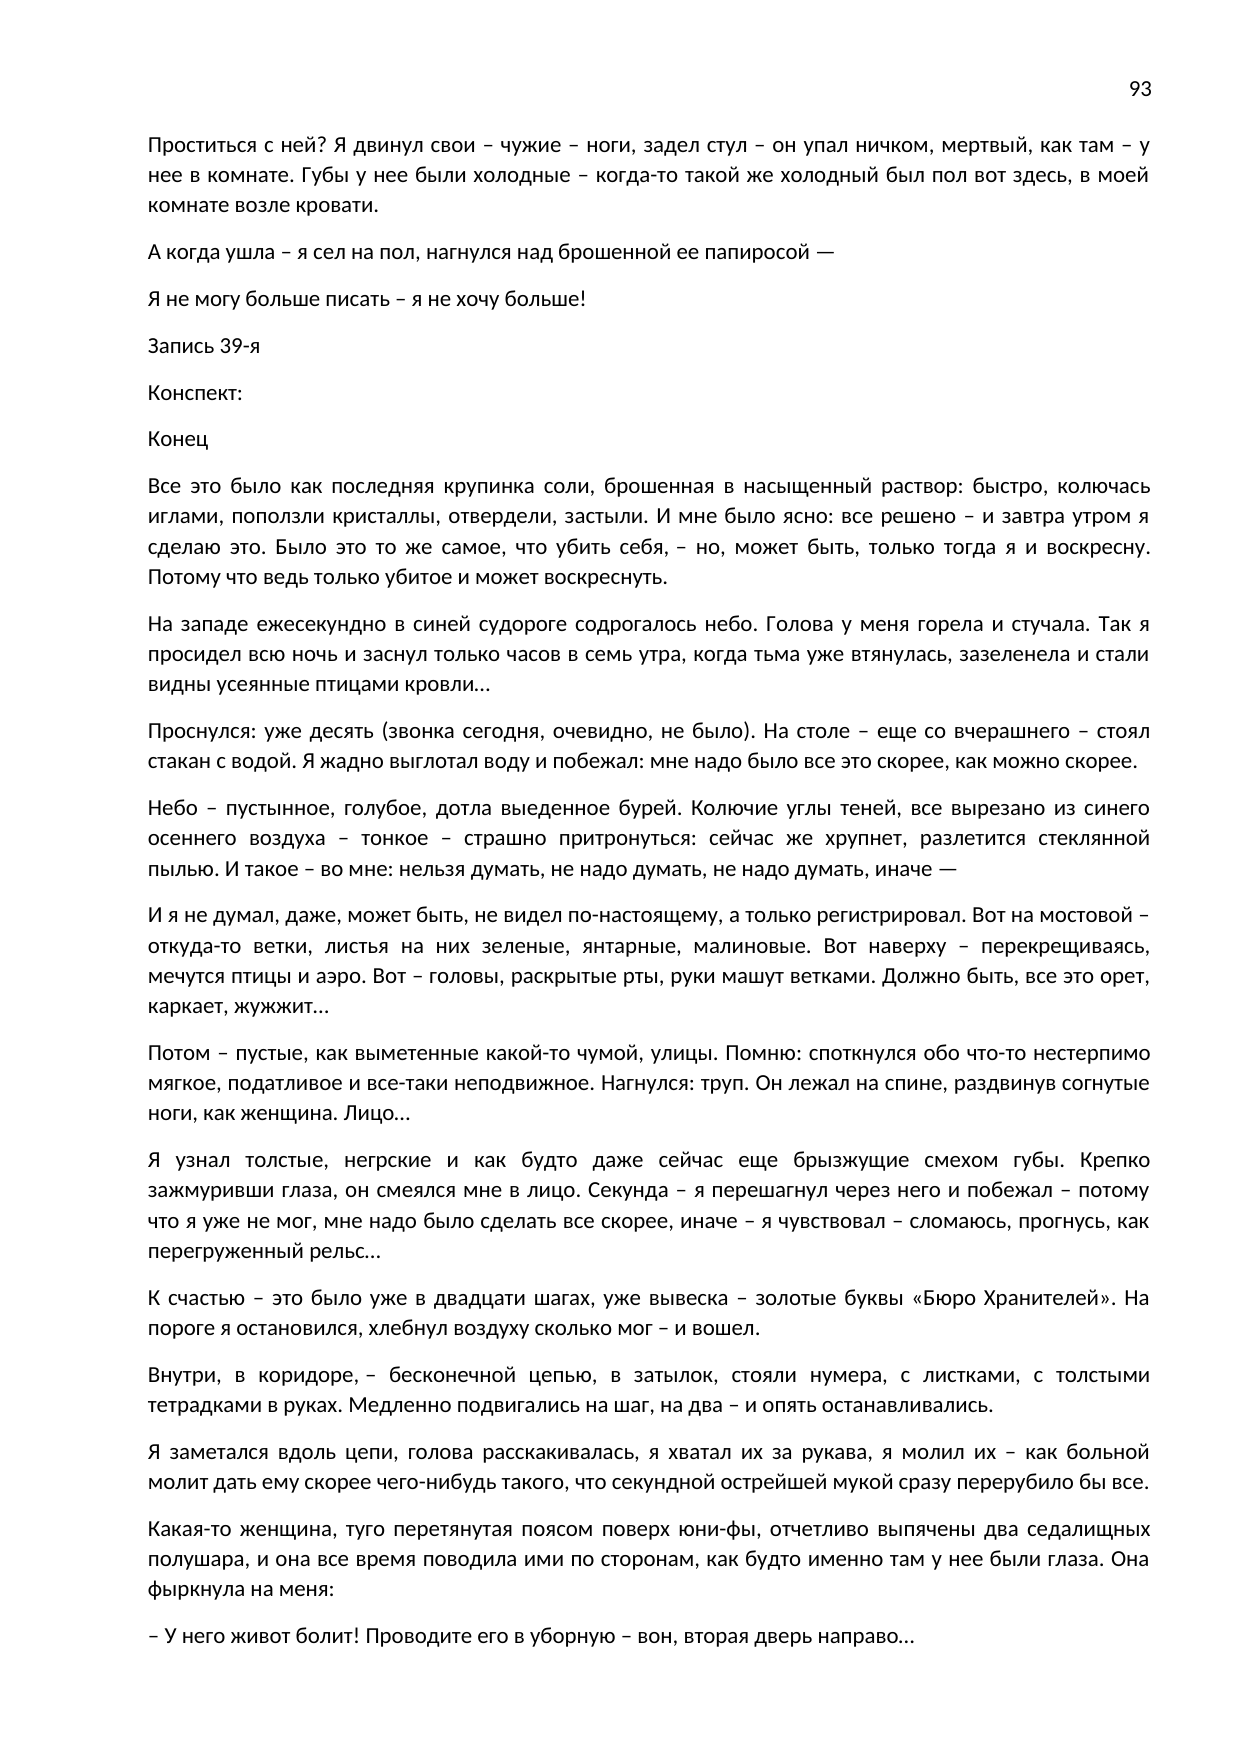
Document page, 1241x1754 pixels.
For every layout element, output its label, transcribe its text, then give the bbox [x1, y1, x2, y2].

text – У него живот болит! Проводите его в уборную – вон, вторая дверь направо… [148, 1621, 1152, 1649]
text И я не думал, даже, может быть, не видел по-настоящему, а только регистрировал. Вот на мостовой – откуда-то ветки, листья на них зеленые, янтарные, малиновые. Вот наверху – перекрещиваясь, мечутся птицы и аэро. Вот – головы, раскрытые рты, руки машут ветками. Должно быть, все это орет, каркает, жужжит… [148, 901, 1152, 1019]
text Потом – пустые, как выметенные какой-то чумой, улицы. Помню: споткнулся обо что-то нестерпимо мягкое, податливое и все-таки неподвижное. Нагнулся: труп. Он лежал на спине, раздвинув согнутые ноги, как женщина. Лицо… [148, 1038, 1152, 1127]
text Все это было как последняя крупинка соли, брошенная в насыщенный раствор: быстро, колючась иглами, поползли кристаллы, отвердели, застыли. И мне было ясно: все решено – и завтра утром я сделаю это. Было это то же самое, что убить себя, – но, может быть, только тогда я и воскресну. Потому что ведь только убитое и может воскреснуть. [148, 471, 1152, 590]
text Конспект: [148, 378, 1152, 406]
text Какая-то женщина, туго перетянутая поясом поверх юни-фы, отчетливо выпячены два седалищных полушара, и она все время поводила ими по сторонам, как будто именно там у нее были глаза. Она фыркнула на меня: [148, 1514, 1152, 1603]
text Я не могу больше писать – я не хочу больше! [148, 284, 1152, 312]
text Небо – пустынное, голубое, дотла выеденное бурей. Колючие углы теней, все вырезано из синего осеннего воздуха – тонкое – страшно притронуться: сейчас же хрупнет, разлетится стеклянной пылью. И такое – во мне: нельзя думать, не надо думать, не надо думать, иначе — [148, 793, 1152, 882]
text Проснулся: уже десять (звонка сегодня, очевидно, не было). На столе – еще со вчерашнего – стоял стакан с водой. Я жадно выглотал воду и побежал: мне надо было все это скорее, как можно скорее. [148, 716, 1152, 774]
text А когда ушла – я сел на пол, нагнулся над брошенной ее папиросой — [148, 237, 1152, 265]
text Внутри, в коридоре, – бесконечной цепью, в затылок, стояли нумера, с листками, с толстыми тетрадками в руках. Медленно подвигались на шаг, на два – и опять останавливались. [148, 1360, 1152, 1418]
text Я заметался вдоль цепи, голова расскакивалась, я хватал их за рукава, я молил их – как больной молит дать ему скорее чего-нибудь такого, что секундной острейшей мукой сразу перерубило бы все. [148, 1437, 1152, 1495]
text Запись 39-я [148, 331, 1152, 359]
text Конец [148, 424, 1152, 453]
text Проститься с ней? Я двинул свои – чужие – ноги, задел стул – он упал ничком, мертвый, как там – у нее в комнате. Губы у нее были холодные – когда-то такой же холодный был пол вот здесь, в моей комнате возле кровати. [148, 130, 1152, 218]
text На западе ежесекундно в синей судороге содрогалось небо. Голова у меня горела и стучала. Так я просидел всю ночь и заснул только часов в семь утра, когда тьма уже втянулась, зазеленела и стали видны усеянные птицами кровли… [148, 609, 1152, 697]
text К счастью – это было уже в двадцати шагах, уже вывеска – золотые буквы «Бюро Хранителей». На пороге я остановился, хлебнул воздуху сколько мог – и вошел. [148, 1283, 1152, 1341]
text Я узнал толстые, негрские и как будто даже сейчас еще брызжущие смехом губы. Крепко зажмуривши глаза, он смеялся мне в лицо. Секунда – я перешагнул через него и побежал – потому что я уже не мог, мне надо было сделать все скорее, иначе – я чувствовал – сломаюсь, прогнусь, как перегруженный рельс… [148, 1145, 1152, 1264]
